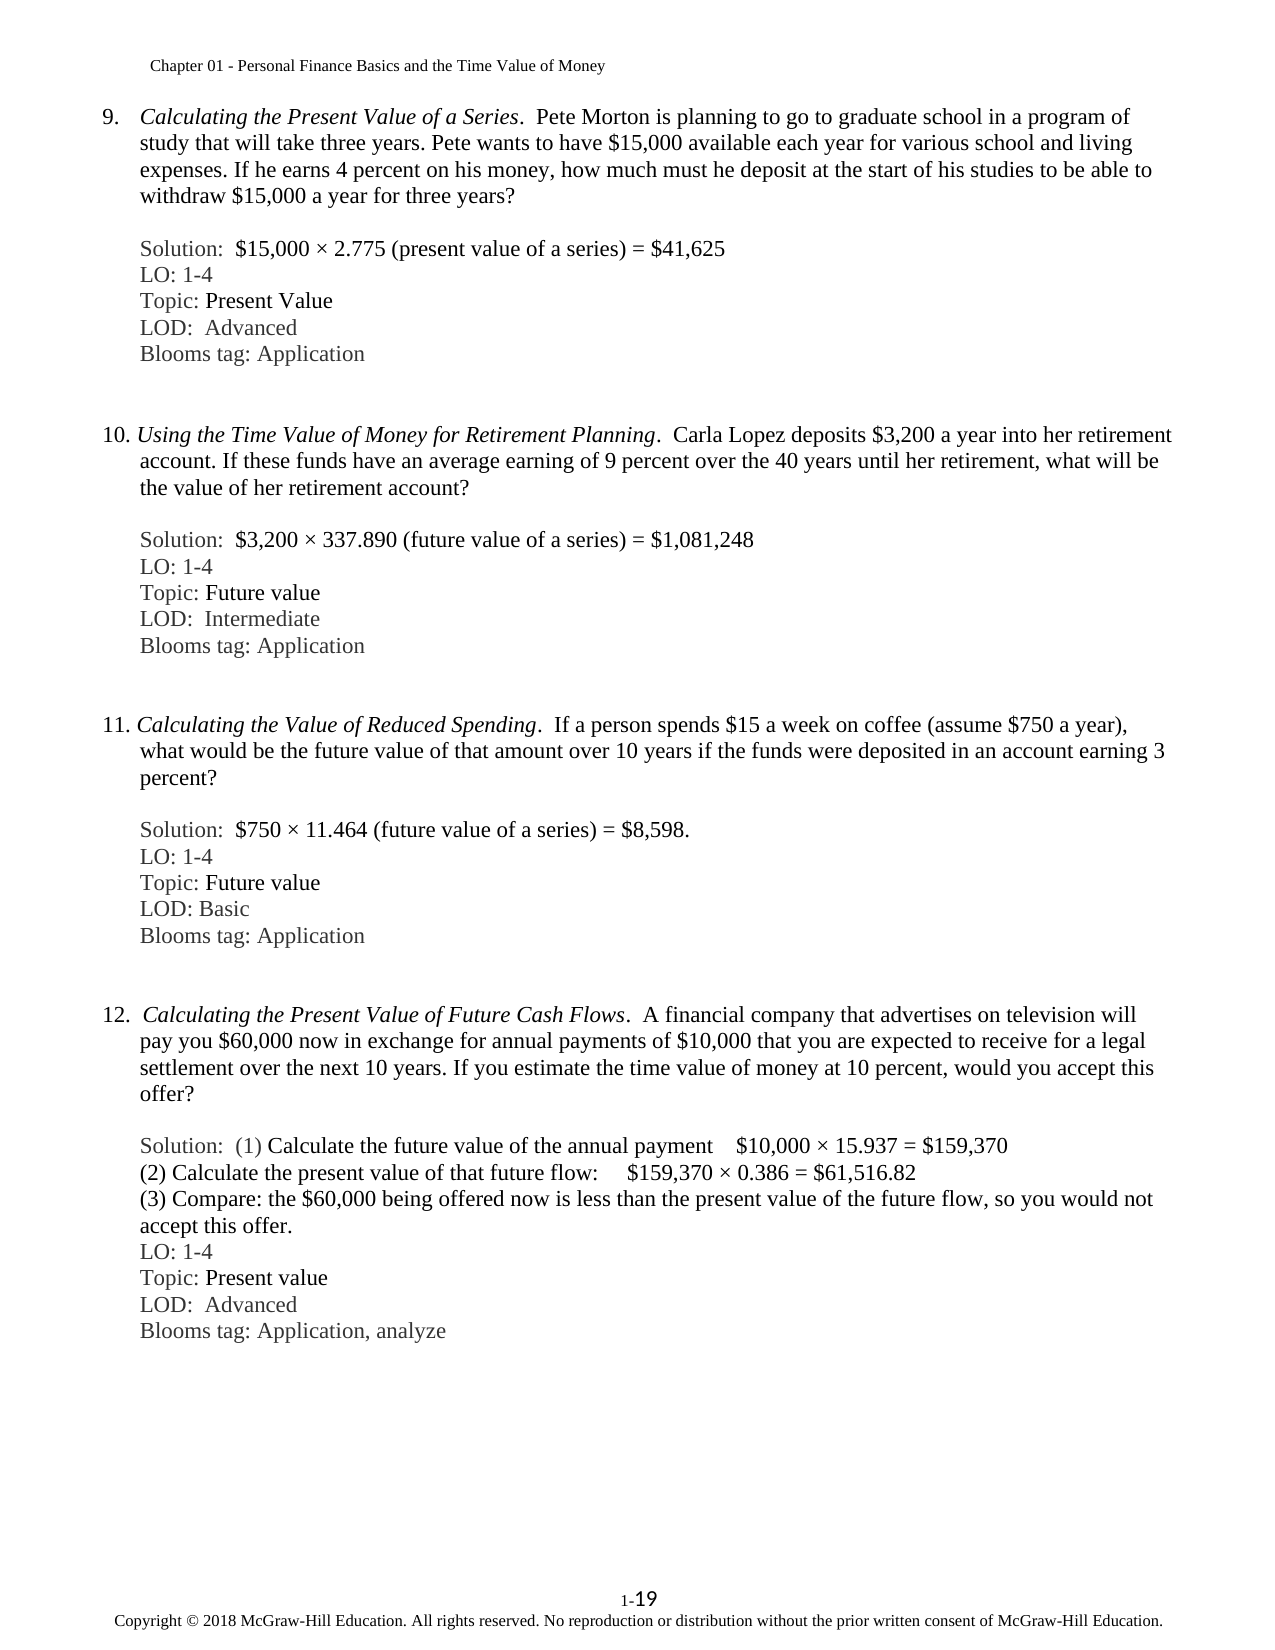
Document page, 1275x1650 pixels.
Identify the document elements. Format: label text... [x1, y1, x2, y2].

text 11. Calculating the Value of Reduced Spending. If a person spends $15 a week on coffee (assume $750 a year), what would be the future value of that amount over 10 years if the funds were deposited in an account earning 3 percent? [102, 711, 1173, 790]
text Solution: $3,200 × 337.890 (future value of a series) = $1,081,248 [102, 526, 1173, 553]
text LO: 1-4 [102, 261, 1173, 288]
text LOD: Advanced [102, 1291, 1173, 1317]
text Blooms tag: Application, analyze [102, 1317, 1173, 1343]
text Topic: Future value [102, 869, 1173, 895]
text Solution: $15,000 × 2.775 (present value of a series) = $41,625 [102, 235, 1173, 261]
text 10. Using the Time Value of Money for Retirement Planning. Carla Lopez deposits $3,200 a year into her retirement account. If these funds have an average earning of 9 percent over the 40 years until her retirement, what will be the value of her retirement account? [102, 421, 1173, 500]
text (3) Compare: the $60,000 being offered now is less than the present value of the future flow, so you would not accept this offer. [139, 1185, 1173, 1238]
text 9. Calculating the Present Value of a Series. Pete Morton is planning to go to graduate school in a program of study that will take three years. Pete wants to have $15,000 available each year for various school and living expenses. If he earns 4 percent on his money, how much must he deposit at the start of his studies to be able to withdraw $15,000 a year for three years? [102, 103, 1173, 208]
text Blooms tag: Application [102, 632, 1173, 658]
text Topic: Present Value [102, 288, 1173, 314]
text Blooms tag: Application [102, 922, 1173, 948]
text LO: 1-4 [102, 1238, 1173, 1264]
text Solution: (1) Calculate the future value of the annual payment $10,000 × 15.937 = $159,370 [139, 1133, 1173, 1159]
text Topic: Future value [102, 579, 1173, 606]
text Topic: Present value [102, 1264, 1173, 1291]
text LO: 1-4 [102, 553, 1173, 579]
text LO: 1-4 [102, 843, 1173, 869]
text LOD: Basic [102, 895, 1173, 922]
text (2) Calculate the present value of that future flow: $159,370 × 0.386 = $61,516.82 [139, 1159, 1173, 1185]
text Solution: $750 × 11.464 (future value of a series) = $8,598. [139, 816, 1173, 843]
text Blooms tag: Application [102, 340, 1173, 367]
text LOD: Advanced [102, 314, 1173, 340]
text 12. Calculating the Present Value of Future Cash Flows. A financial company that advertises on television will pay you $60,000 now in exchange for annual payments of $10,000 that you are expected to receive for a legal settlement over the next 10 years. If you estimate the time value of money at 10 percent, would you accept this offer? [102, 1001, 1173, 1106]
text LOD: Intermediate [102, 606, 1173, 632]
